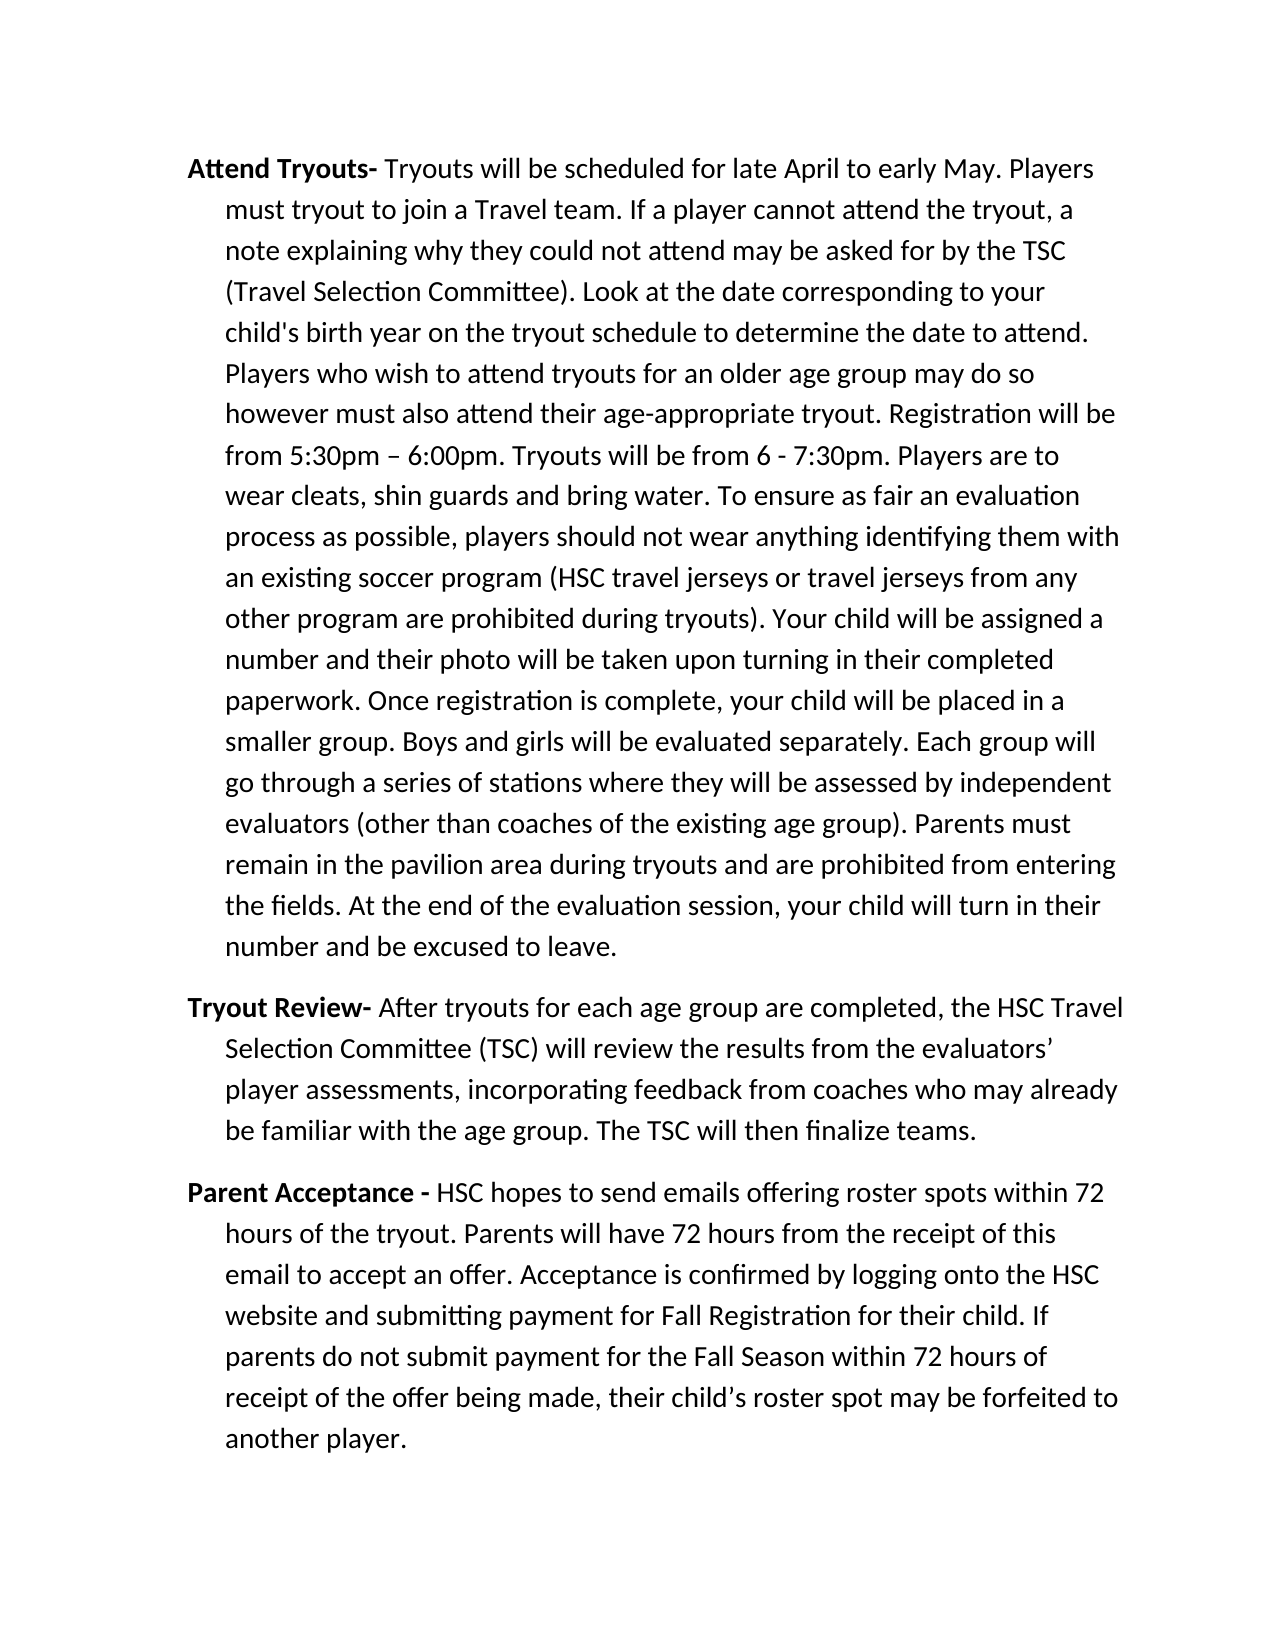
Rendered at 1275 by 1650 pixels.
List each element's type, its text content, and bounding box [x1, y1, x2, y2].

text Parent Acceptance - HSC hopes to send emails offering roster spots within 72 hours of the tryout. Parents will have 72 hours from the receipt of this email to accept an offer. Acceptance is confirmed by logging onto the HSC website and submitting payment for Fall Registration for their child. If parents do not submit payment for the Fall Season within 72 hours of receipt of the offer being made, their child’s roster spot may be forfeited to another player. [187, 1174, 1125, 1455]
text Tryout Review- After tryouts for each age group are completed, the HSC Travel Selection Committee (TSC) will review the results from the evaluators’ player assessments, incorporating feedback from coaches who may already be familiar with the age group. The TSC will then finalize teams. [187, 989, 1125, 1148]
text Attend Tryouts- Tryouts will be scheduled for late April to early May. Players must tryout to join a Travel team. If a player cannot attend the tryout, a note explaining why they could not attend may be asked for by the TSC (Travel Selection Committee). Look at the date corresponding to your child's birth year on the tryout schedule to determine the date to attend. Players who wish to attend tryouts for an older age group may do so however must also attend their age-appropriate tryout. Registration will be from 5:30pm – 6:00pm. Tryouts will be from 6 - 7:30pm. Players are to wear cleats, shin guards and bring water. To ensure as fair an evaluation process as possible, players should not wear anything identifying them with an existing soccer program (HSC travel jerseys or travel jerseys from any other program are prohibited during tryouts). Your child will be assigned a number and their photo will be taken upon turning in their completed paperwork. Once registration is complete, your child will be placed in a smaller group. Boys and girls will be evaluated separately. Each group will go through a series of stations where they will be assessed by independent evaluators (other than coaches of the existing age group). Parents must remain in the pavilion area during tryouts and are prohibited from entering the fields. At the end of the evaluation session, your child will turn in their number and be excused to leave. [187, 150, 1125, 963]
